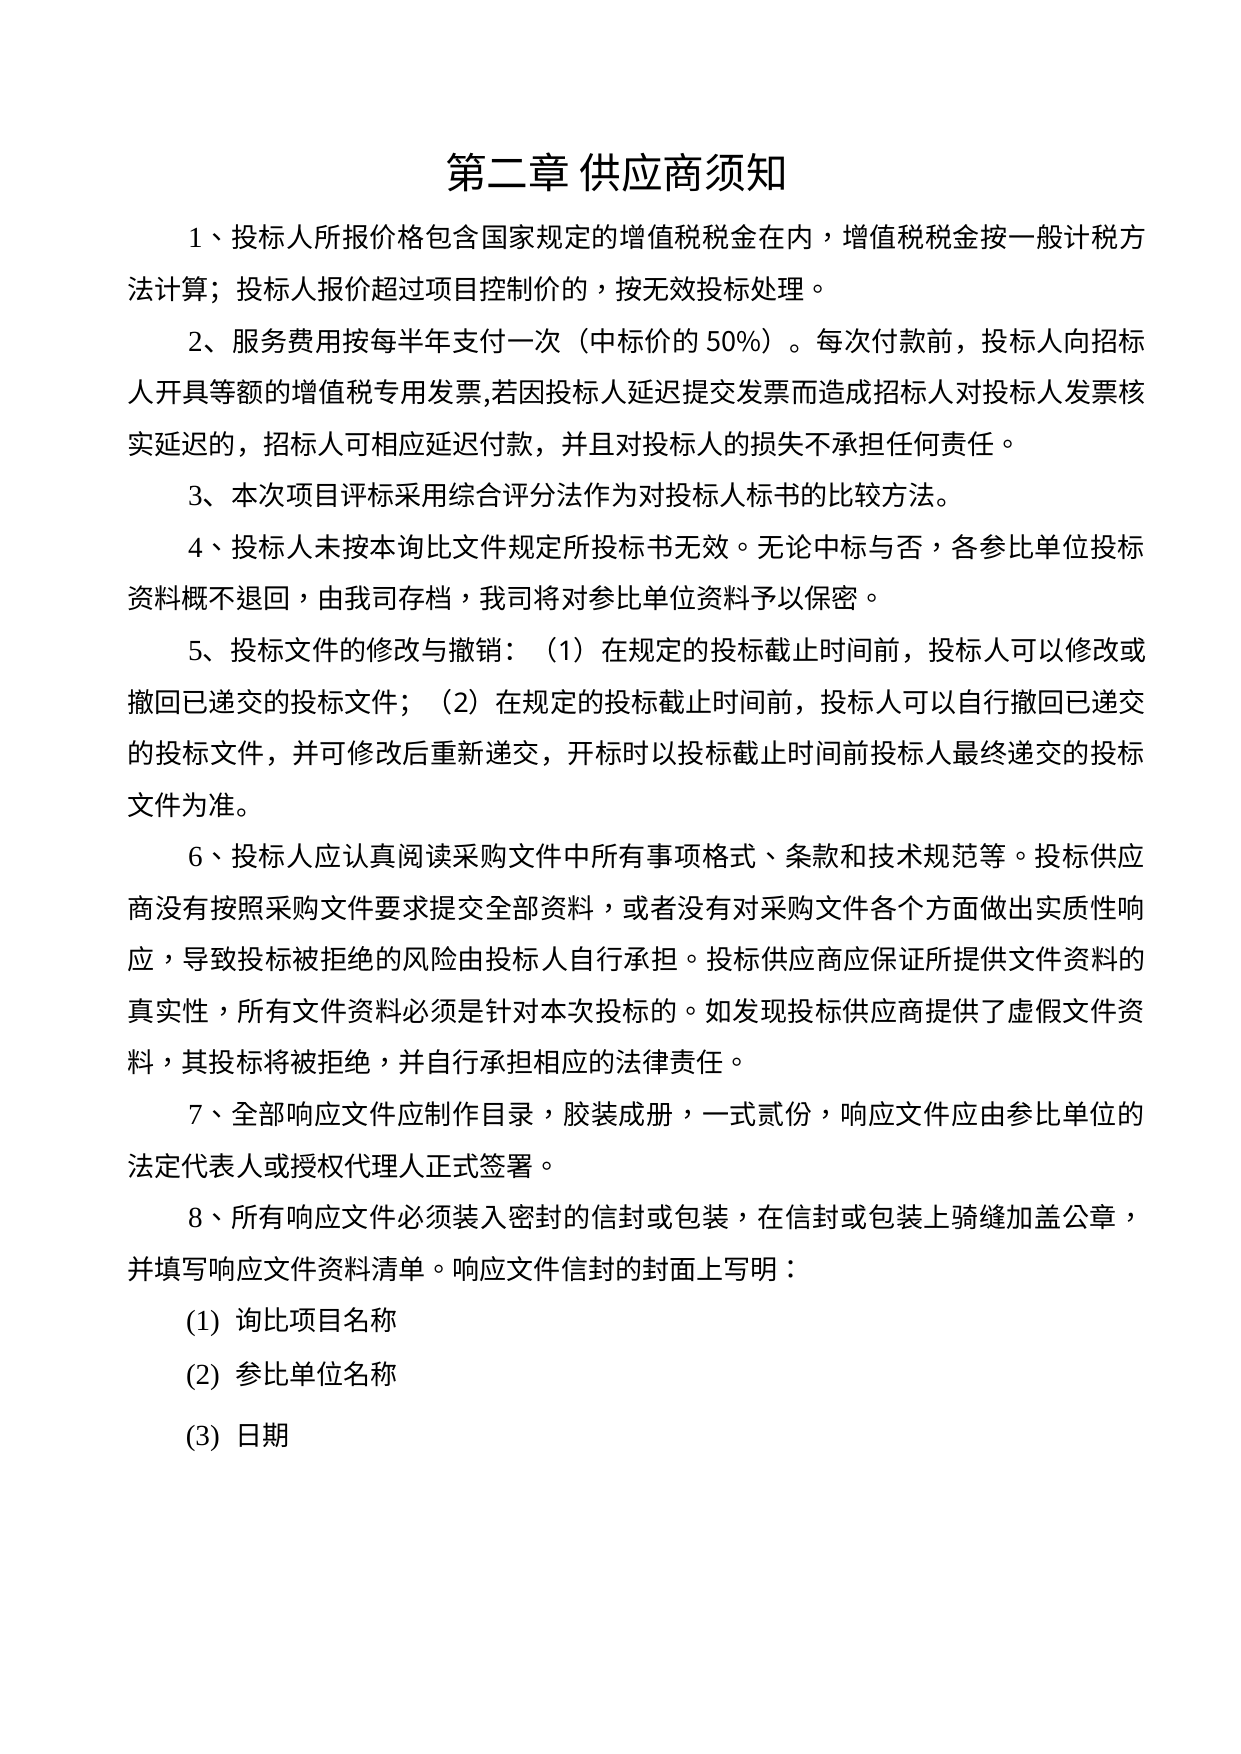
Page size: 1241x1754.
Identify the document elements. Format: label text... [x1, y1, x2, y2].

text 7、全部响应文件应制作目录，胶装成册，一式贰份，响应文件应由参比单位的法定代表人或授权代理人正式签署。 [127, 1083, 1147, 1186]
text 3、本次项目评标采用综合评分法作为对投标人标书的比较方法。 [127, 464, 1147, 516]
subtitle 第二章 供应商须知 [86, 140, 1147, 200]
text 1、投标人所报价格包含国家规定的增值税税金在内，增值税税金按一般计税方法计算；投标人报价超过项目控制价的，按无效投标处理。 [127, 207, 1147, 310]
text 2、服务费用按每半年支付一次（中标价的50%）。每次付款前，投标人向招标人开具等额的增值税专用发票,若因投标人延迟提交发票而造成招标人对投标人发票核实延迟的，招标人可相应延迟付款，并且对投标人的损失不承担任何责任。 [127, 310, 1147, 464]
list 参比单位名称 [86, 1341, 1147, 1395]
list 询比项目名称 [86, 1289, 1147, 1341]
list 日期 [86, 1414, 1147, 1453]
text 4、投标人未按本询比文件规定所投标书无效。无论中标与否，各参比单位投标资料概不退回，由我司存档，我司将对参比单位资料予以保密。 [127, 516, 1147, 619]
text 8、所有响应文件必须装入密封的信封或包装，在信封或包装上骑缝加盖公章，并填写响应文件资料清单。响应文件信封的封面上写明： [127, 1186, 1147, 1289]
text 6、投标人应认真阅读采购文件中所有事项格式、条款和技术规范等。投标供应商没有按照采购文件要求提交全部资料，或者没有对采购文件各个方面做出实质性响应，导致投标被拒绝的风险由投标人自行承担。投标供应商应保证所提供文件资料的真实性，所有文件资料必须是针对本次投标的。如发现投标供应商提供了虚假文件资料，其投标将被拒绝，并自行承担相应的法律责任。 [127, 825, 1147, 1083]
text 5、投标文件的修改与撤销：（1）在规定的投标截止时间前，投标人可以修改或撤回已递交的投标文件；（2）在规定的投标截止时间前，投标人可以自行撤回已递交的投标文件，并可修改后重新递交，开标时以投标截止时间前投标人最终递交的投标文件为准。 [127, 619, 1147, 825]
